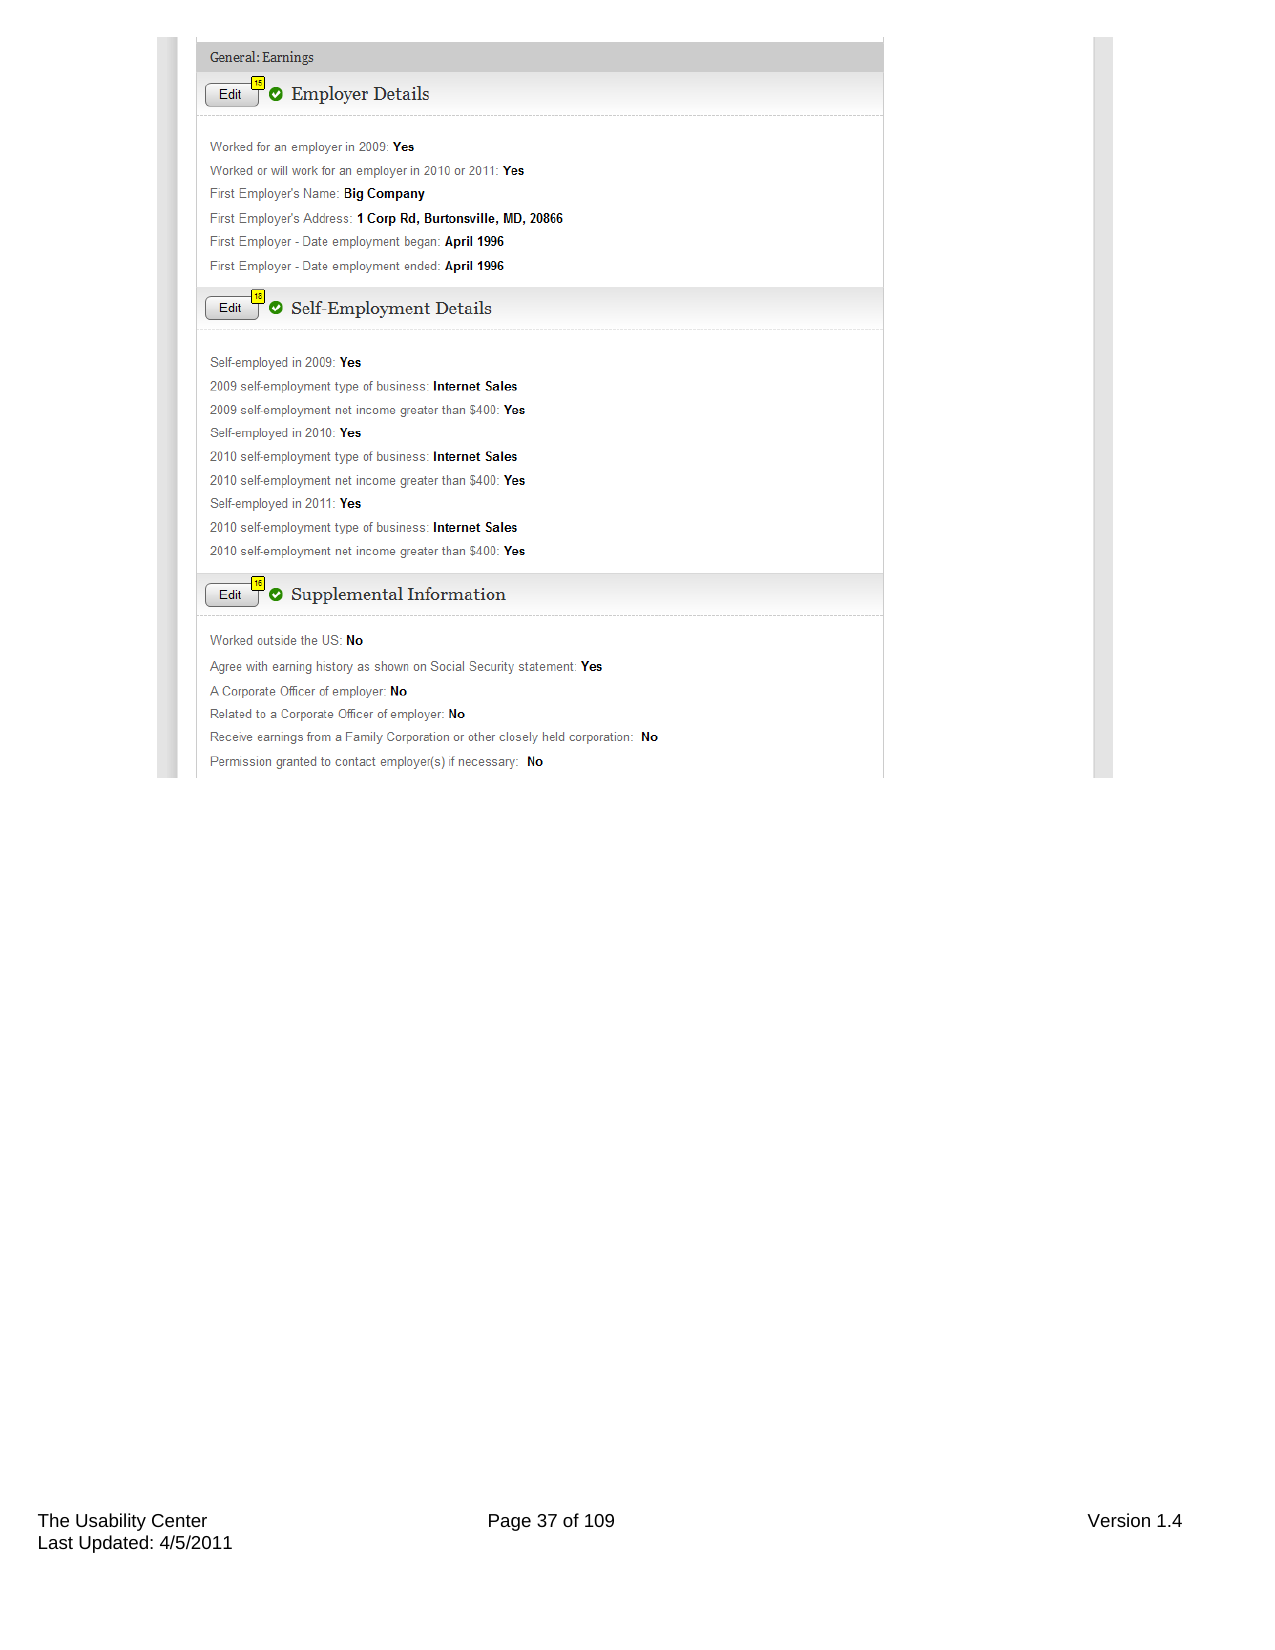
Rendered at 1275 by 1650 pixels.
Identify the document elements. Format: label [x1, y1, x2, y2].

picture [157, 37, 1118, 778]
